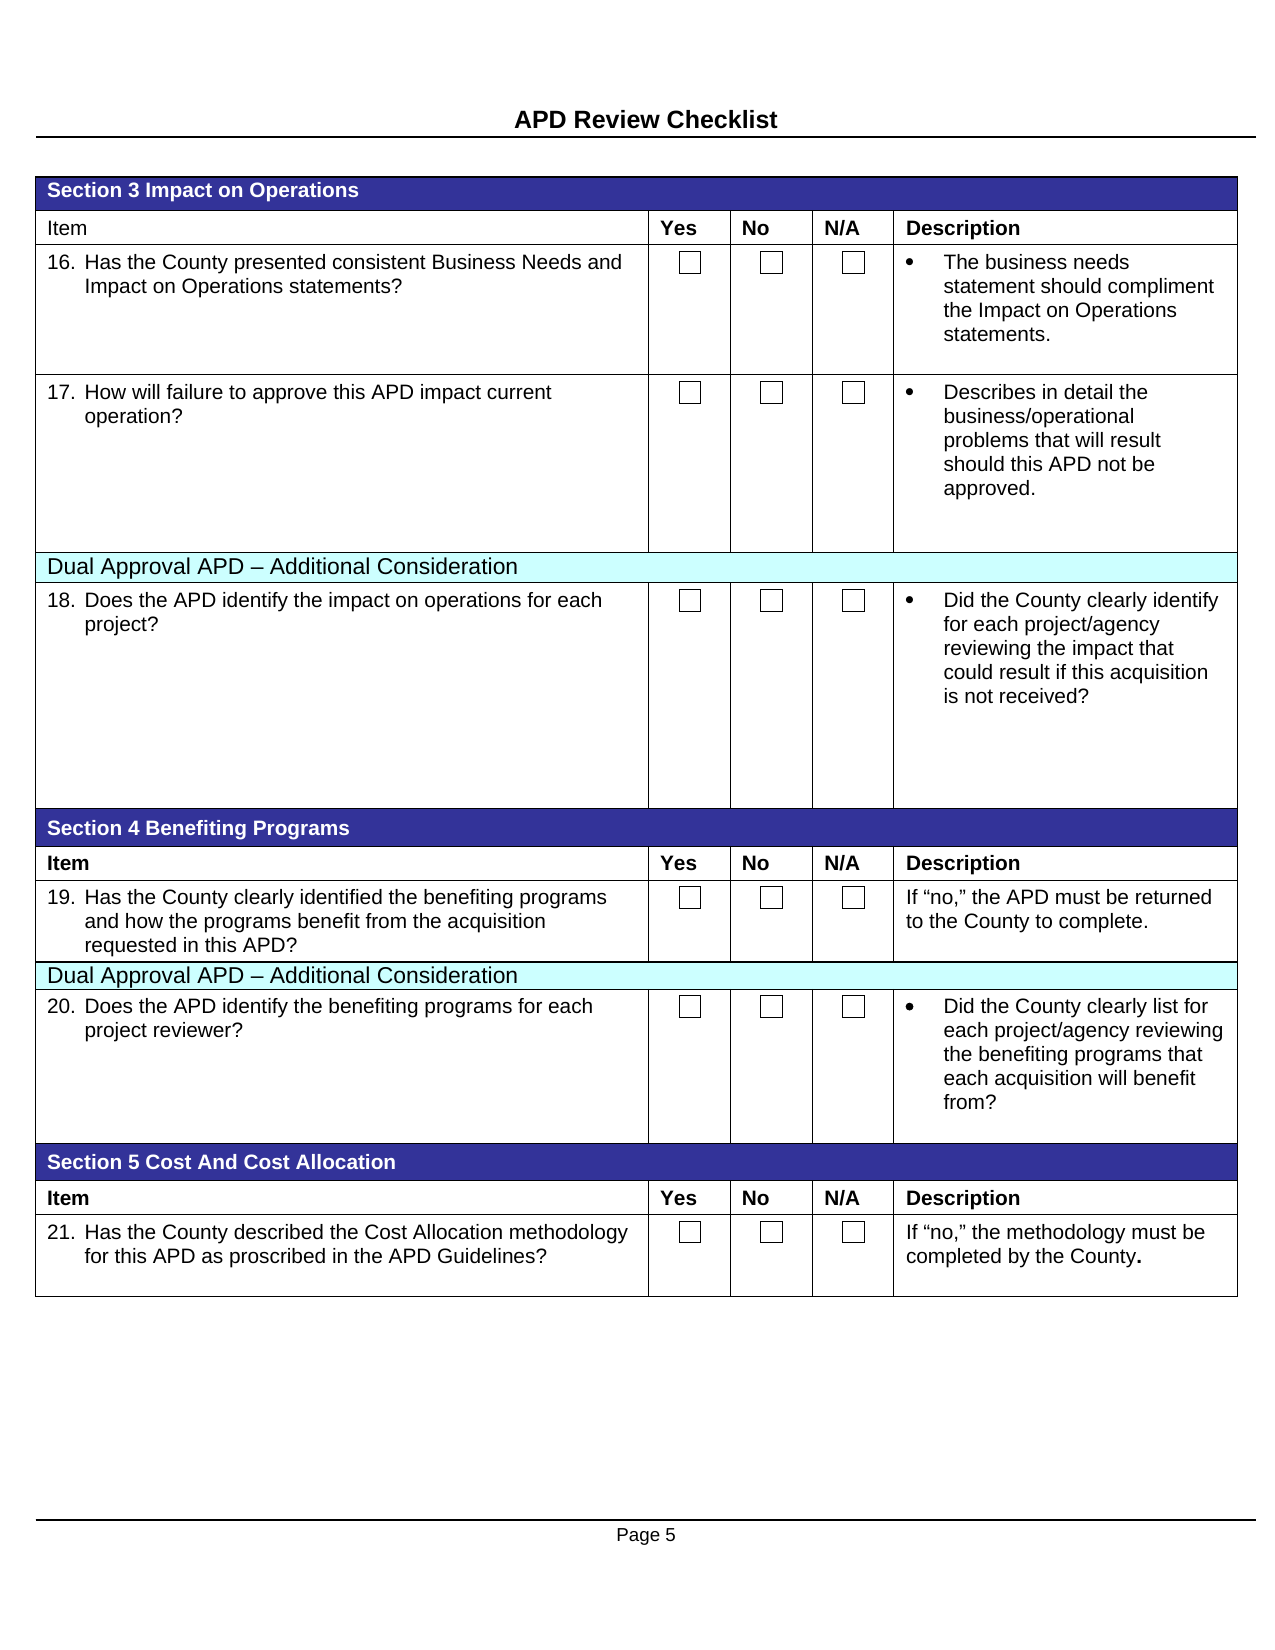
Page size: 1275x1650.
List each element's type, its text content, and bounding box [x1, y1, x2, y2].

table_header Section 3 Impact on Operations [36, 178, 1237, 210]
table_cell Item [36, 1181, 648, 1214]
table_cell [649, 245, 730, 374]
table_cell Yes [649, 211, 730, 244]
table_cell [649, 990, 730, 1143]
table_cell [731, 990, 812, 1143]
table_cell No [731, 211, 812, 244]
table_cell [813, 245, 893, 374]
table_cell How will failure to approve this APD impact current operation? [36, 375, 648, 552]
table_cell [649, 881, 730, 961]
table_cell Describes in detail the business/operational problems that will result should this APD not be approved. [894, 375, 1237, 552]
table_cell Does the APD identify the impact on operations for each project? [36, 583, 648, 808]
table_cell [813, 1215, 893, 1296]
table_cell Has the County described the Cost Allocation methodology for this APD as proscribed in the APD Guidelines? [36, 1215, 648, 1296]
table_cell N/A [813, 211, 893, 244]
table_cell [731, 583, 812, 808]
table_cell [813, 583, 893, 808]
table_cell Section 5 Cost And Cost Allocation [36, 1144, 1237, 1180]
table_cell [813, 375, 893, 552]
table_cell Yes [649, 1181, 730, 1214]
table_cell Description [894, 847, 1237, 879]
table_cell Has the County presented consistent Business Needs and Impact on Operations statements? [36, 245, 648, 374]
table_cell Has the County clearly identified the benefiting programs and how the programs benefit from the acquisition requested in this APD? [36, 881, 648, 961]
table_cell The business needs statement should compliment the Impact on Operations statements. [894, 245, 1237, 374]
table_cell [731, 881, 812, 961]
table_cell [649, 1215, 730, 1296]
table_cell Item [36, 211, 648, 244]
table_cell [731, 245, 812, 374]
table_cell [649, 583, 730, 808]
table_cell Section 4 Benefiting Programs [36, 809, 1237, 846]
table_cell [731, 375, 812, 552]
table_cell [649, 375, 730, 552]
table_cell Did the County clearly list for each project/agency reviewing the benefiting programs that each acquisition will benefit from? [894, 990, 1237, 1143]
table_cell Description [894, 211, 1237, 244]
table_cell N/A [813, 847, 893, 879]
table_cell Dual Approval APD – Additional Consideration [36, 963, 1237, 989]
table_cell Dual Approval APD – Additional Consideration [36, 553, 1237, 582]
table_cell No [731, 1181, 812, 1214]
table_cell [813, 990, 893, 1143]
table_cell [731, 1215, 812, 1296]
table_cell No [731, 847, 812, 879]
table_cell Did the County clearly identify for each project/agency reviewing the impact that could result if this acquisition is not received? [894, 583, 1237, 808]
table_cell Description [894, 1181, 1237, 1214]
table_cell [813, 881, 893, 961]
table_cell Yes [649, 847, 730, 879]
table_cell Does the APD identify the benefiting programs for each project reviewer? [36, 990, 648, 1143]
table_cell N/A [813, 1181, 893, 1214]
table_cell If “no,” the methodology must be completed by the County. [894, 1215, 1237, 1296]
table_cell Item [36, 847, 648, 879]
table_cell If “no,” the APD must be returned to the County to complete. [894, 881, 1237, 961]
